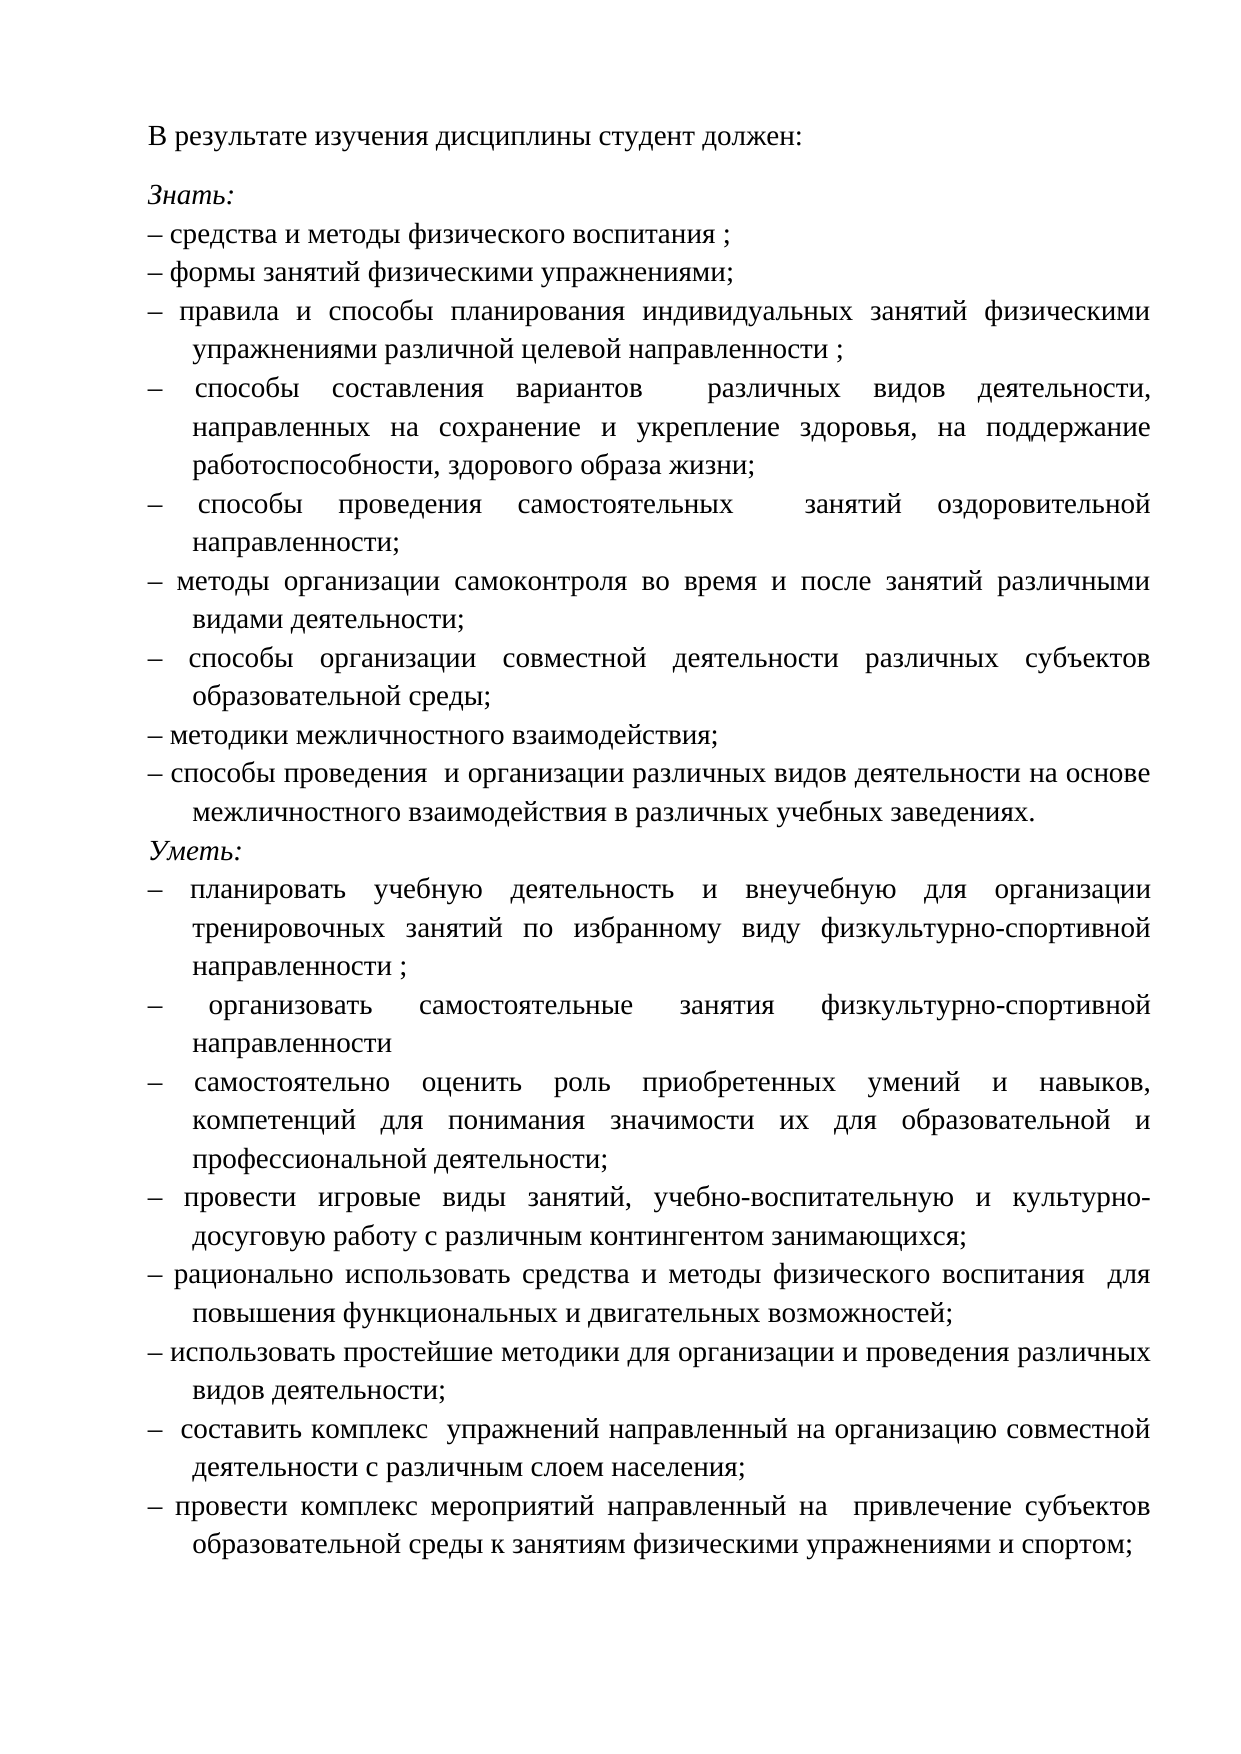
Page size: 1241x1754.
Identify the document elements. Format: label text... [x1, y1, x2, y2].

text – способы проведения самостоятельных занятий оздоровительной направленности; [148, 486, 1152, 558]
text – самостоятельно оценить роль приобретенных умений и навыков, компетенций для понимания значимости их для образовательной и профессиональной деятельности; [148, 1064, 1152, 1174]
text – составить комплекс упражнений направленный на организацию совместной деятельности с различным слоем населения; [148, 1411, 1152, 1483]
text – средства и методы физического воспитания ; [148, 216, 1152, 249]
text Уметь: [148, 833, 1152, 866]
text – планировать учебную деятельность и внеучебную для организации тренировочных занятий по избранному виду физкультурно-спортивной направленности ; [148, 871, 1152, 982]
text – провести комплекс мероприятий направленный на привлечение субъектов образовательной среды к занятиям физическими упражнениями и спортом; [148, 1488, 1152, 1560]
text – использовать простейшие методики для организации и проведения различных видов деятельности; [148, 1334, 1152, 1406]
text – способы проведения и организации различных видов деятельности на основе межличностного взаимодействия в различных учебных заведениях. [148, 756, 1152, 828]
text – методики межличностного взаимодействия; [148, 717, 1152, 751]
text – организовать самостоятельные занятия физкультурно-спортивной направленности [148, 987, 1152, 1059]
text Знать: [148, 177, 1152, 211]
text – формы занятий физическими упражнениями; [148, 254, 1152, 288]
text – способы организации совместной деятельности различных субъектов образовательной среды; [148, 640, 1152, 712]
text – рационально использовать средства и методы физического воспитания для повышения функциональных и двигательных возможностей; [148, 1257, 1152, 1329]
text – методы организации самоконтроля во время и после занятий различными видами деятельности; [148, 563, 1152, 635]
text В результате изучения дисциплины студент должен: [148, 118, 1152, 152]
text – правила и способы планирования индивидуальных занятий физическими упражнениями различной целевой направленности ; [148, 293, 1152, 365]
text – способы составления вариантов различных видов деятельности, направленных на сохранение и укрепление здоровья, на поддержание работоспособности, здорового образа жизни; [148, 370, 1152, 481]
text – провести игровые виды занятий, учебно-воспитательную и культурно-досуговую работу с различным контингентом занимающихся; [148, 1179, 1152, 1252]
